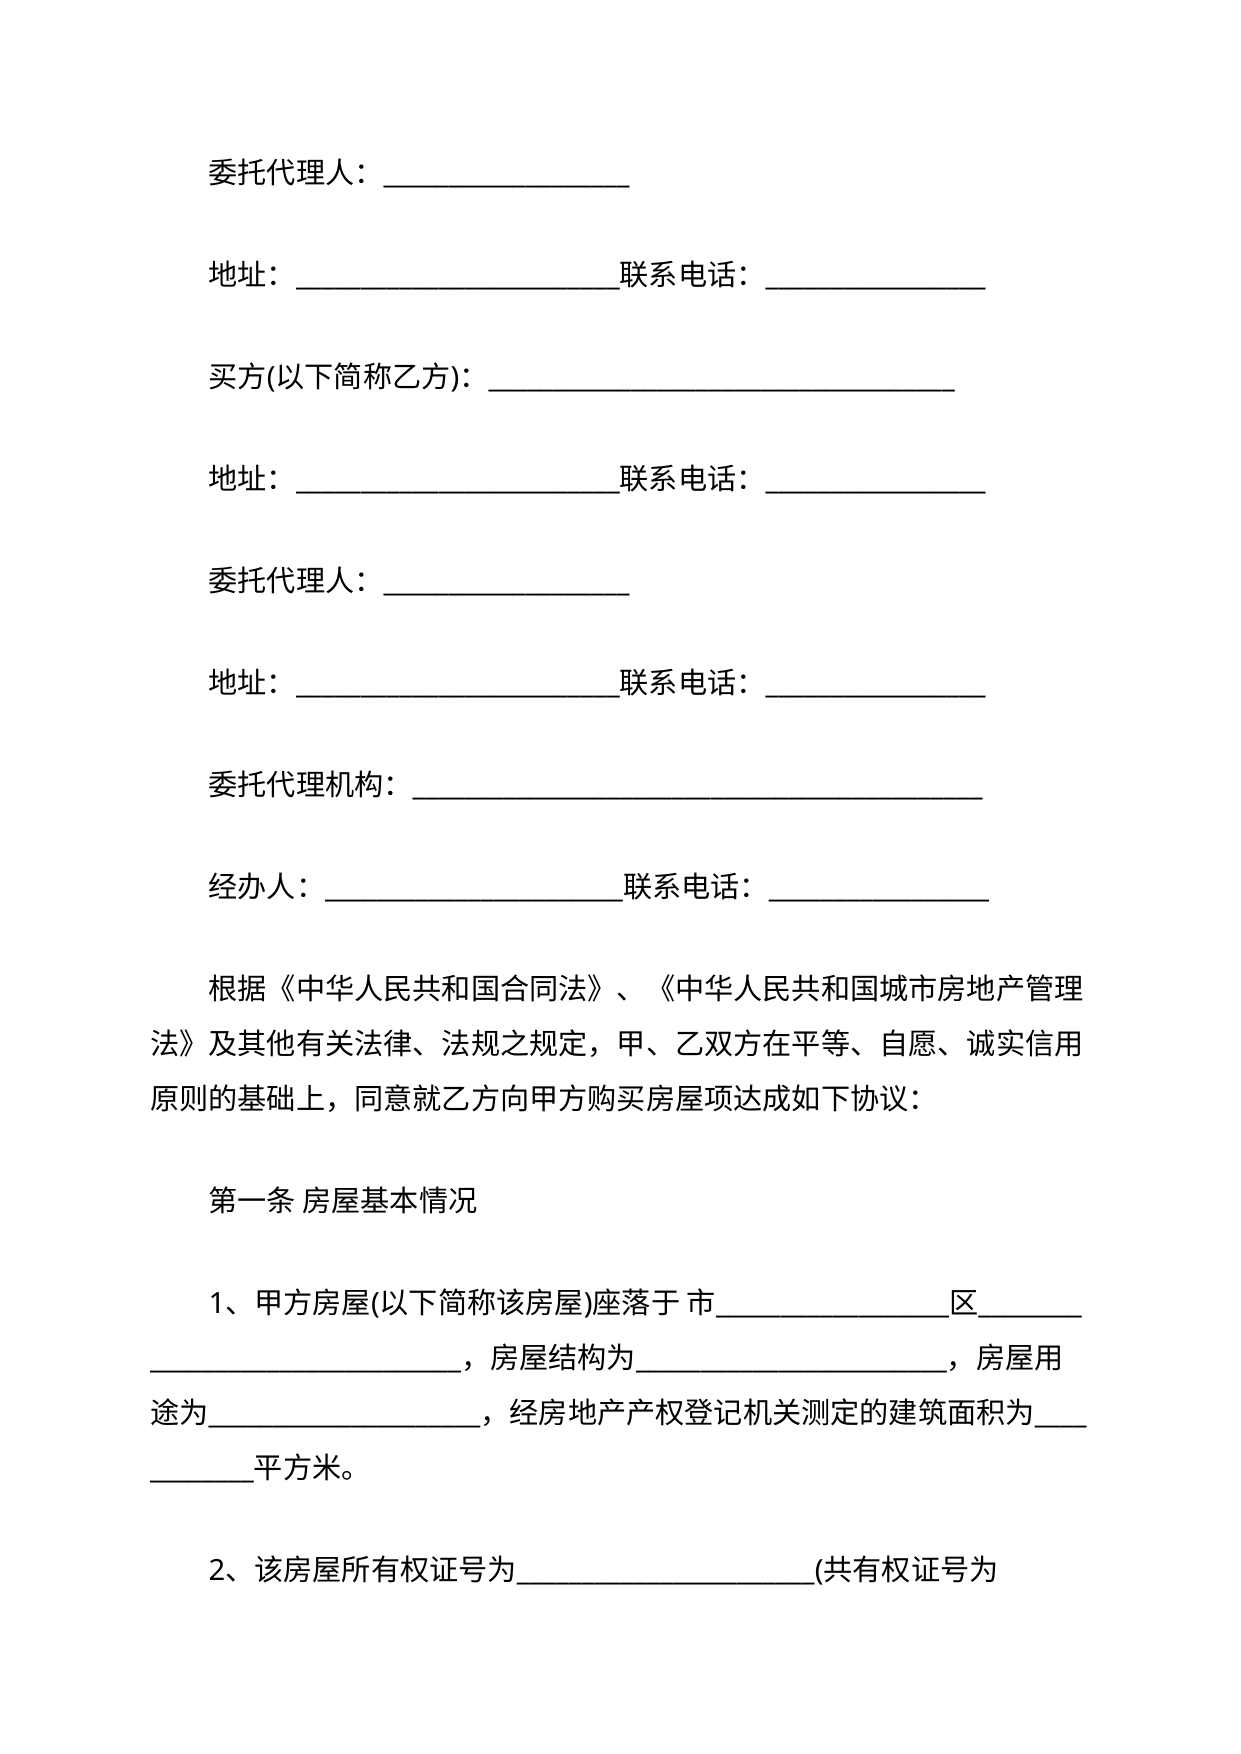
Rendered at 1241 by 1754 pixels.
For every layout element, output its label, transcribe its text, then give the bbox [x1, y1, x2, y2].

text 委托代理人：___________________ [150, 558, 1090, 600]
text 2、该房屋所有权证号为_______________________(共有权证号为 [150, 1546, 1090, 1588]
text 买方(以下简称乙方)：____________________________________ [150, 354, 1090, 396]
text 委托代理人：___________________ [150, 150, 1090, 192]
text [150, 456, 1090, 498]
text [150, 252, 1090, 294]
text 经办人：_______________________联系电话：_________________ [150, 864, 1090, 906]
text 委托代理机构：____________________________________________ [150, 762, 1090, 804]
text 根据《中华人民共和国合同法》、《中华人民共和国城市房地产管理法》及其他有关法律、法规之规定，甲、乙双方在平等、自愿、诚实信用原则的基础上，同意就乙方向甲方购买房屋项达成如下协议： [150, 966, 1090, 1118]
text 1、甲方房屋(以下简称该房屋)座落于 市__________________区________________________________，房屋结构为________________________，房屋用途为_____________________，经房地产产权登记机关测定的建筑面积为____________平方米。 [150, 1279, 1090, 1487]
text 地址：_________________________联系电话：_________________ [150, 660, 1090, 702]
text 第一条 房屋基本情况 [150, 1177, 1090, 1220]
